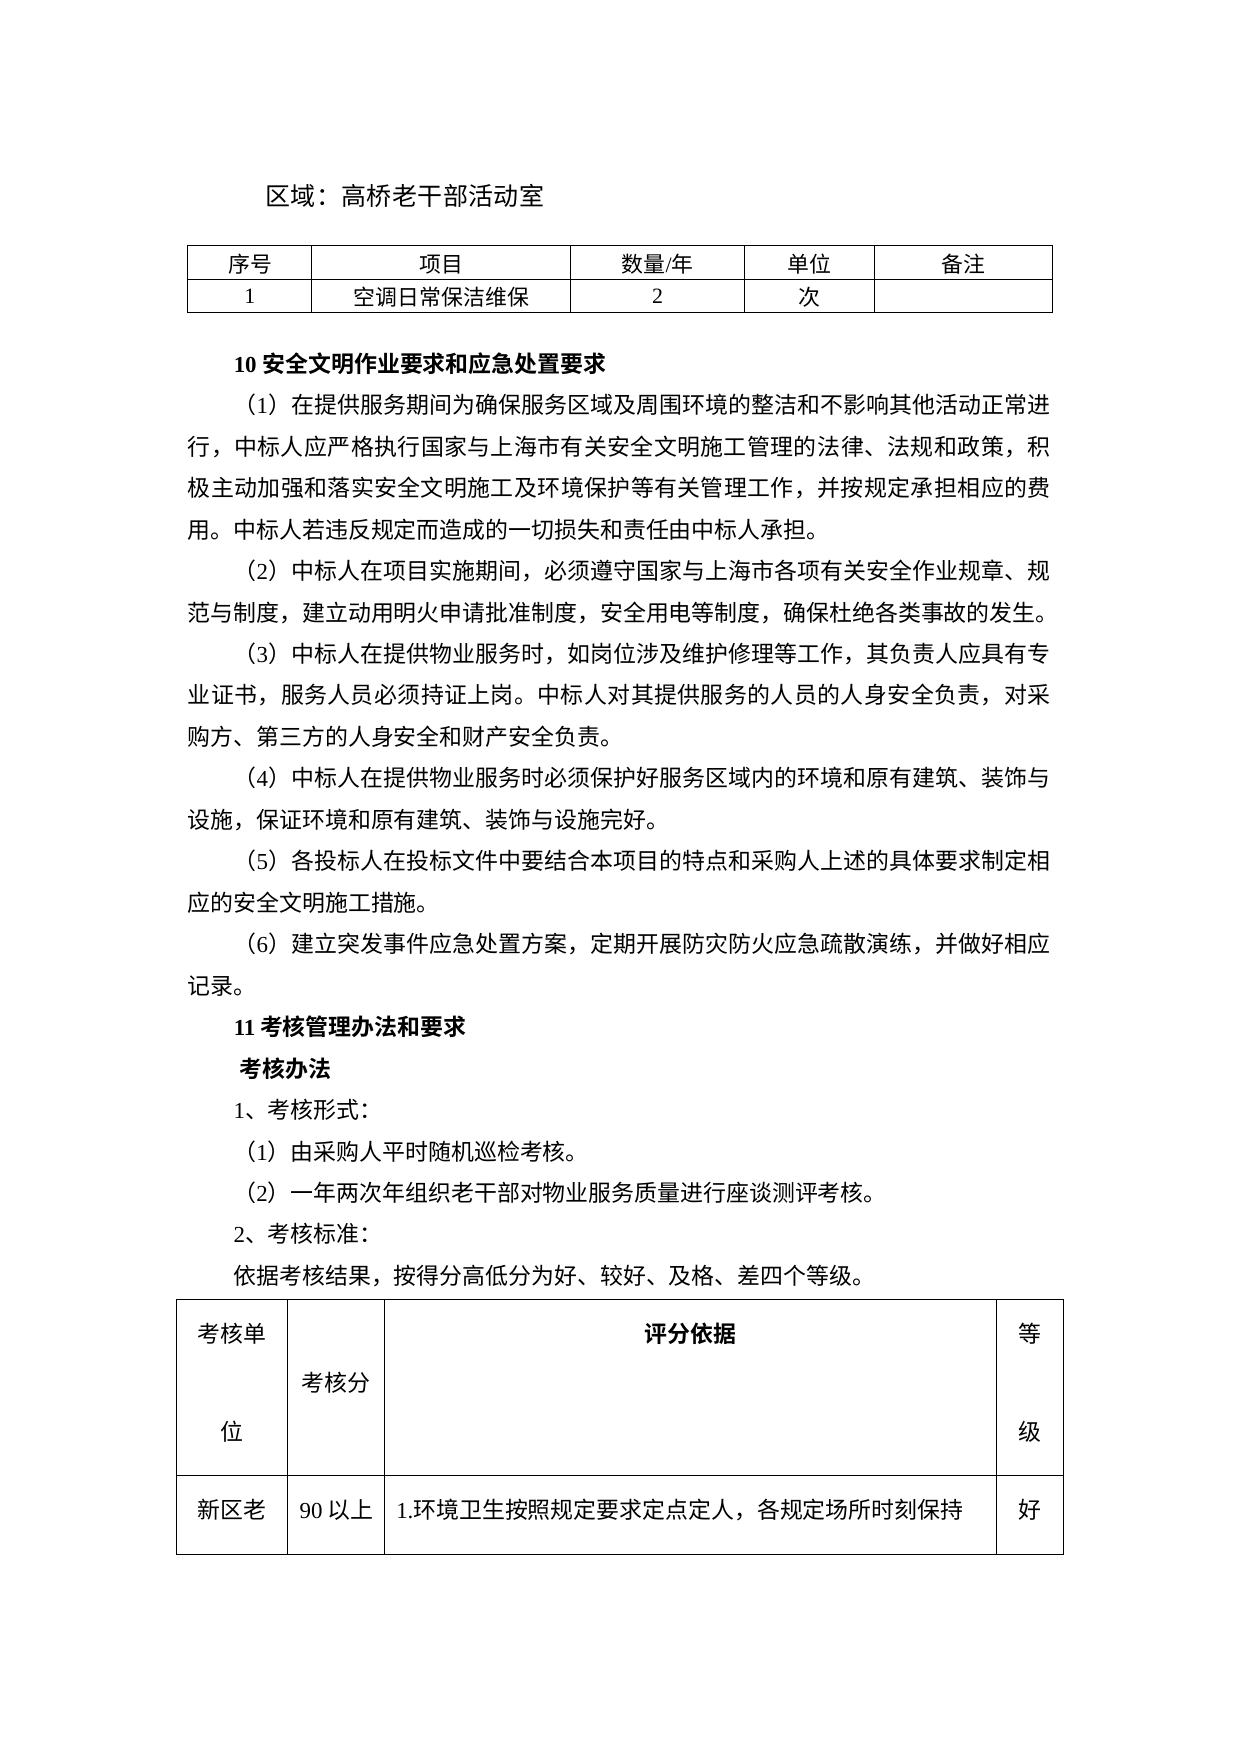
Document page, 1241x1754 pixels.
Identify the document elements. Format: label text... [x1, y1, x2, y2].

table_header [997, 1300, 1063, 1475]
text （1）由采购人平时随机巡检考核。 [187, 1133, 1053, 1167]
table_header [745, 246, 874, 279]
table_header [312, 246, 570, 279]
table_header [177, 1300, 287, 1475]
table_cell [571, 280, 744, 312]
text 10 安全文明作业要求和应急处置要求 [187, 346, 1053, 379]
text （6）建立突发事件应急处置方案，定期开展防灾防火应急疏散演练，并做好相应记录。 [187, 926, 1053, 1001]
text （5）各投标人在投标文件中要结合本项目的特点和采购人上述的具体要求制定相应的安全文明施工措施。 [187, 843, 1053, 918]
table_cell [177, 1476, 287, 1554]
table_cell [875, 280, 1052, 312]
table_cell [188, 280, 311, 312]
text （4）中标人在提供物业服务时必须保护好服务区域内的环境和原有建筑、装饰与设施，保证环境和原有建筑、装饰与设施完好。 [187, 760, 1053, 835]
text 1、考核形式： [187, 1092, 1053, 1125]
text （3）中标人在提供物业服务时，如岗位涉及维护修理等工作，其负责人应具有专业证书，服务人员必须持证上岗。中标人对其提供服务的人员的人身安全负责，对采购方、第三方的人身安全和财产安全负责。 [187, 636, 1053, 752]
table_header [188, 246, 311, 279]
text 2、考核标准： [187, 1216, 1053, 1249]
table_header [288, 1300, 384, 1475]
text 考核办法 [187, 1051, 1053, 1084]
text （2）中标人在项目实施期间，必须遵守国家与上海市各项有关安全作业规章、规范与制度，建立动用明火申请批准制度，安全用电等制度，确保杜绝各类事故的发生。 [187, 553, 1053, 628]
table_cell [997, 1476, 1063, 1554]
text （2）一年两次年组织老干部对物业服务质量进行座谈测评考核。 [187, 1175, 1053, 1208]
text 依据考核结果，按得分高低分为好、较好、及格、差四个等级。 [187, 1258, 1053, 1291]
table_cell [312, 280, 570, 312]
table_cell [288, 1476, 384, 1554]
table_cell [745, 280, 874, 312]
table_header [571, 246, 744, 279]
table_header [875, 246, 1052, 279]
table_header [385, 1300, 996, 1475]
text 区域：高桥老干部活动室 [187, 162, 1053, 227]
text 11考核管理办法和要求 [187, 1009, 1053, 1042]
text （1）在提供服务期间为确保服务区域及周围环境的整洁和不影响其他活动正常进行，中标人应严格执行国家与上海市有关安全文明施工管理的法律、法规和政策，积极主动加强和落实安全文明施工及环境保护等有关管理工作，并按规定承担相应的费用。中标人若违反规定而造成的一切损失和责任由中标人承担。 [187, 387, 1053, 545]
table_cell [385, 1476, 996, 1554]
